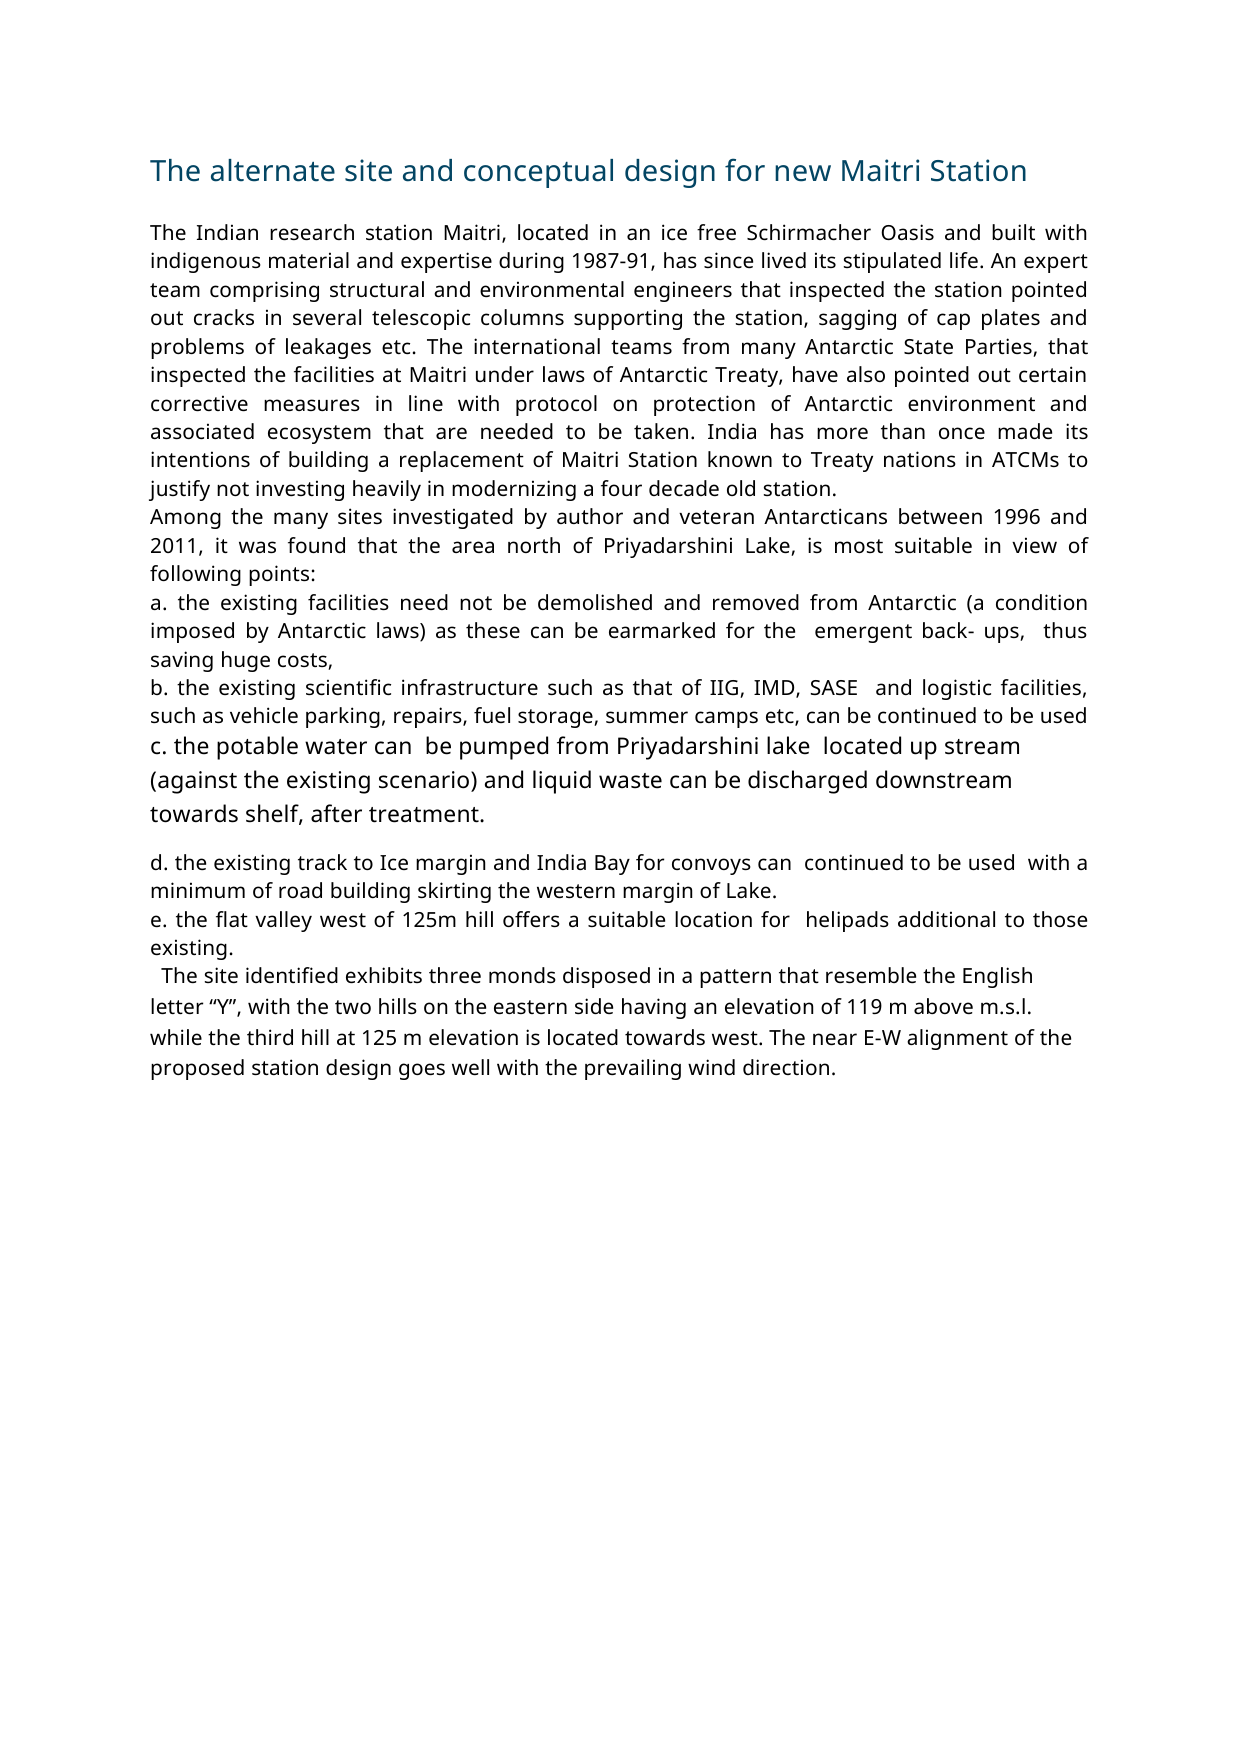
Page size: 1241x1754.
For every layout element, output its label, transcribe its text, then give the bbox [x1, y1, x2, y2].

text c. the potable water can be pumped from Priyadarshini lake located up stream (against the existing scenario) and liquid waste can be discharged downstream towards shelf, after treatment. [150, 730, 1090, 829]
text d. the existing track to Ice margin and India Bay for convoys can continued to be used with a minimum of road building skirting the western margin of Lake. [150, 848, 1090, 905]
text The site identified exhibits three monds disposed in a pattern that resemble the English letter “Y”, with the two hills on the eastern side having an elevation of 119 m above m.s.l. while the third hill at 125 m elevation is located towards west. The near E-W alignment of the proposed station design goes well with the prevailing wind direction. [150, 962, 1090, 1082]
text Among the many sites investigated by author and veteran Antarcticans between 1996 and 2011, it was found that the area north of Priyadarshini Lake, is most suitable in view of following points: [150, 502, 1090, 588]
text a. the existing facilities need not be demolished and removed from Antarctic (a condition imposed by Antarctic laws) as these can be earmarked for the emergent back- ups, thus saving huge costs, [150, 588, 1090, 673]
text The alternate site and conceptual design for new Maitri Station [150, 150, 1090, 190]
text e. the flat valley west of 125m hill offers a suitable location for helipads additional to those existing. [150, 905, 1090, 962]
text b. the existing scientific infrastructure such as that of IIG, IMD, SASE and logistic facilities, such as vehicle parking, repairs, fuel storage, summer camps etc, can be continued to be used [150, 673, 1090, 730]
text The Indian research station Maitri, located in an ice free Schirmacher Oasis and built with indigenous material and expertise during 1987-91, has since lived its stipulated life. An expert team comprising structural and environmental engineers that inspected the station pointed out cracks in several telescopic columns supporting the station, sagging of cap plates and problems of leakages etc. The international teams from many Antarctic State Parties, that inspected the facilities at Maitri under laws of Antarctic Treaty, have also pointed out certain corrective measures in line with protocol on protection of Antarctic environment and associated ecosystem that are needed to be taken. India has more than once made its intentions of building a replacement of Maitri Station known to Treaty nations in ATCMs to justify not investing heavily in modernizing a four decade old station. [150, 218, 1090, 502]
